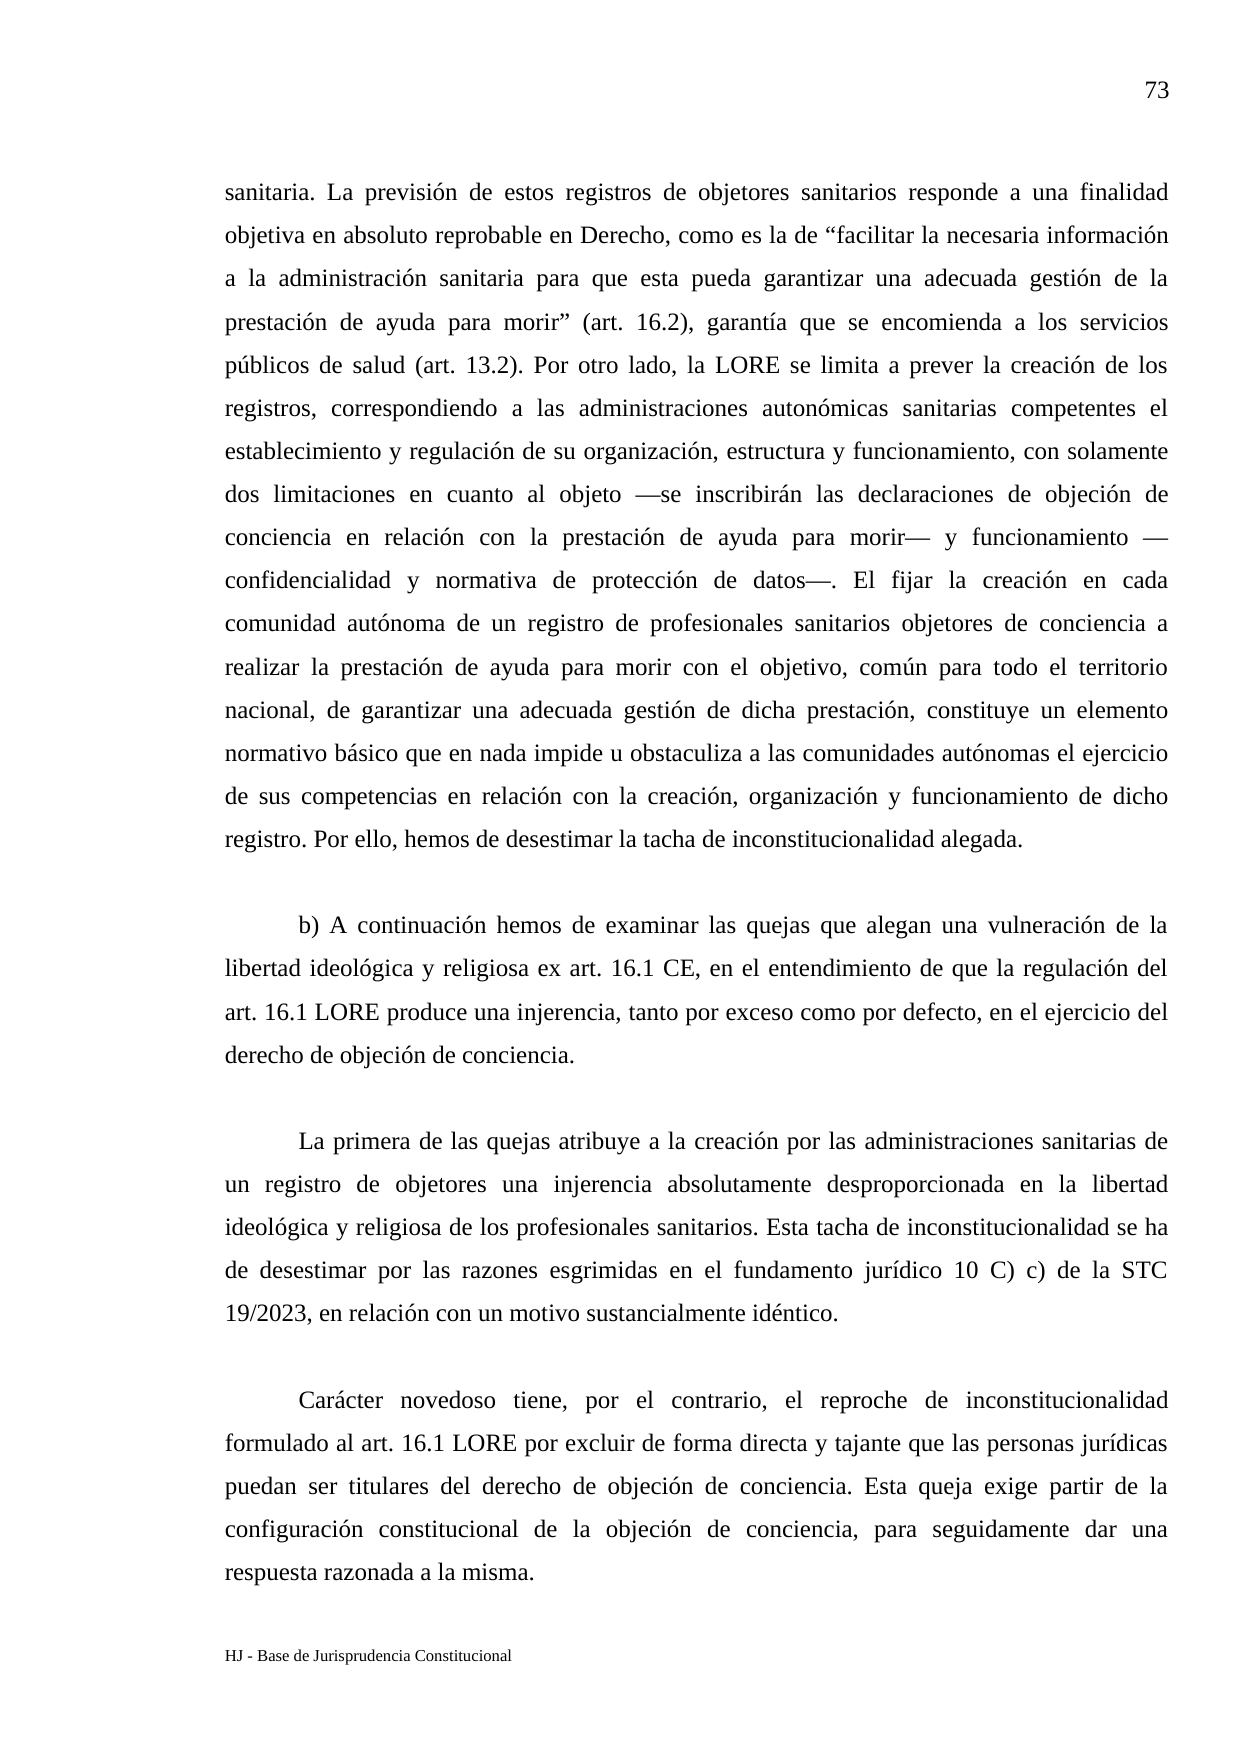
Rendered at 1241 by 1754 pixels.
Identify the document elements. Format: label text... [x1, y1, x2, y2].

text b) A continuación hemos de examinar las quejas que alegan una vulneración de la libertad ideológica y religiosa ex art. 16.1 CE, en el entendimiento de que la regulación del art. 16.1 LORE produce una injerencia, tanto por exceso como por defecto, en el ejercicio del derecho de objeción de conciencia. [224, 910, 1169, 1068]
text La primera de las quejas atribuye a la creación por las administraciones sanitarias de un registro de objetores una injerencia absolutamente desproporcionada en la libertad ideológica y religiosa de los profesionales sanitarios. Esta tacha de inconstitucionalidad se ha de desestimar por las razones esgrimidas en el fundamento jurídico 10 C) c) de la STC 19/2023, en relación con un motivo sustancialmente idéntico. [224, 1126, 1169, 1327]
text Carácter novedoso tiene, por el contrario, el reproche de inconstitucionalidad formulado al art. 16.1 LORE por excluir de forma directa y tajante que las personas jurídicas puedan ser titulares del derecho de objeción de conciencia. Esta queja exige partir de la configuración constitucional de la objeción de conciencia, para seguidamente dar una respuesta razonada a la misma. [224, 1385, 1169, 1586]
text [224, 177, 1169, 853]
